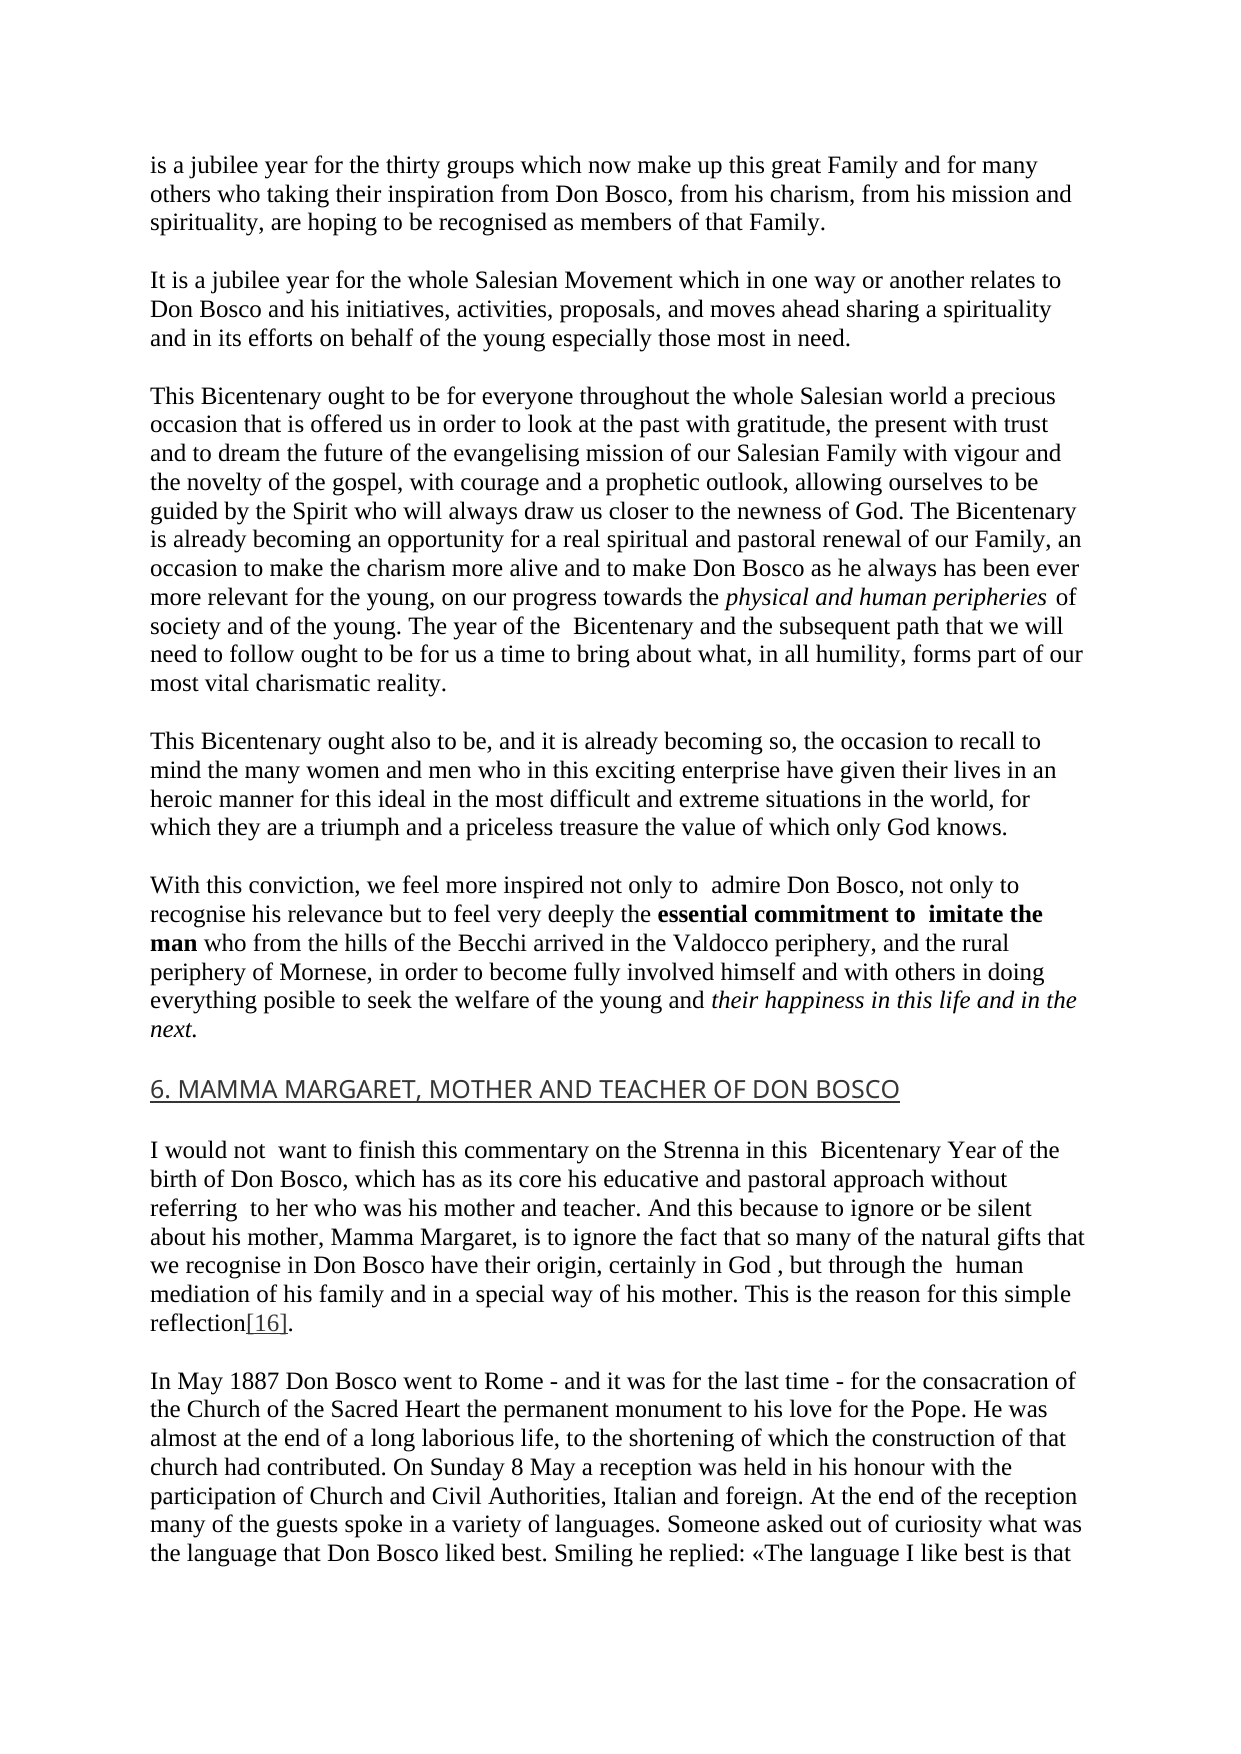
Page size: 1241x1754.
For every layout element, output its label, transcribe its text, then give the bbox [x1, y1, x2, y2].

text This Bicentenary ought to be for everyone throughout the whole Salesian world a precious occasion that is offered us in order to look at the past with gratitude, the present with trust and to dream the future of the evangelising mission of our Salesian Family with vigour and the novelty of the gospel, with courage and a prophetic outlook, allowing ourselves to be guided by the Spirit who will always draw us closer to the newness of God. The Bicentenary is already becoming an opportunity for a real spiritual and pastoral renewal of our Family, an occasion to make the charism more alive and to make Don Bosco as he always has been ever more relevant for the young, on our progress towards the physical and human peripheries of society and of the young. The year of the Bicentenary and the subsequent path that we will need to follow ought to be for us a time to bring about what, in all humility, forms part of our most vital charismatic reality. [150, 381, 1090, 697]
text This Bicentenary ought also to be, and it is already becoming so, the occasion to recall to mind the many women and men who in this exciting enterprise have given their lives in an heroic manner for this ideal in the most difficult and extreme situations in the world, for which they are a triumph and a priceless treasure the value of which only God knows. [150, 726, 1090, 841]
text With this conviction, we feel more inspired not only to admire Don Bosco, not only to recognise his relevance but to feel very deeply the essential commitment to imitate the man who from the hills of the Becchi arrived in the Valdocco periphery, and the rural periphery of Mornese, in order to become fully involved himself and with others in doing everything posible to seek the welfare of the young and their happiness in this life and in the next. [150, 870, 1090, 1043]
text It is a jubilee year for the whole Salesian Movement which in one way or another relates to Don Bosco and his initiatives, activities, proposals, and moves ahead sharing a spirituality and in its efforts on behalf of the young especially those most in need. [150, 265, 1090, 352]
text I would not want to finish this commentary on the Strenna in this Bicentenary Year of the birth of Don Bosco, which has as its core his educative and pastoral approach without referring to her who was his mother and teacher. And this because to ignore or be silent about his mother, Mamma Margaret, is to ignore the fact that so many of the natural gifts that we recognise in Don Bosco have their origin, certainly in God , but through the human mediation of his family and in a special way of his mother. This is the reason for this simple reflection[16]. [150, 1135, 1090, 1337]
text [150, 150, 1090, 236]
text 6. MAMMA MARGARET, MOTHER AND TEACHER OF DON BOSCO [150, 1072, 1090, 1106]
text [150, 1366, 1090, 1567]
